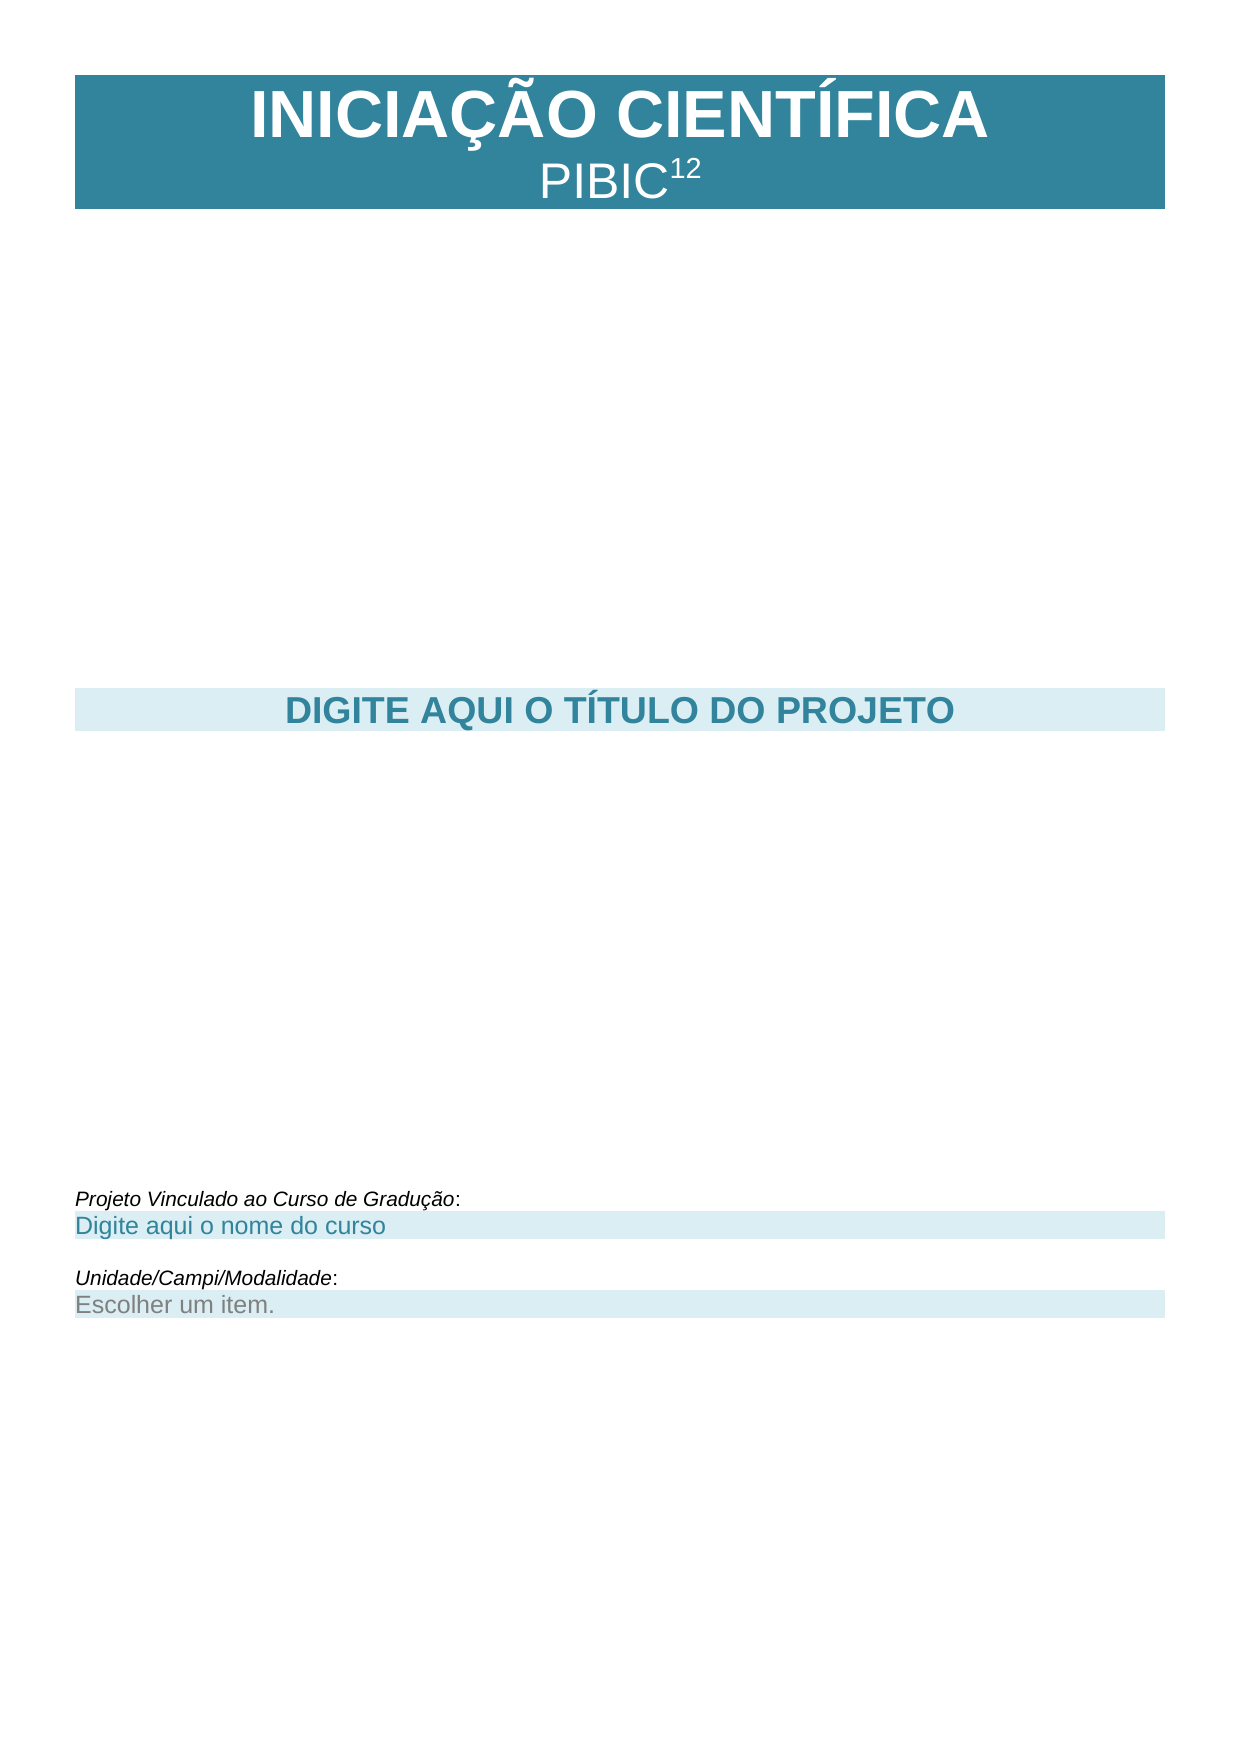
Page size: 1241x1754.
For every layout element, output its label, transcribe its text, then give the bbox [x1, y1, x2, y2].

text Digite aqui o nome do curso [75, 1211, 1165, 1239]
text DIGITE AQUI O TÍTULO DO PROJETO [75, 688, 1165, 731]
text Projeto Vinculado ao Curso de Gradução: [75, 1187, 1165, 1211]
text INICIAÇÃO CIENTÍFICA [75, 75, 1165, 152]
text PIBIC12 [75, 152, 1165, 209]
text Unidade/Campi/Modalidade: [75, 1266, 1165, 1290]
